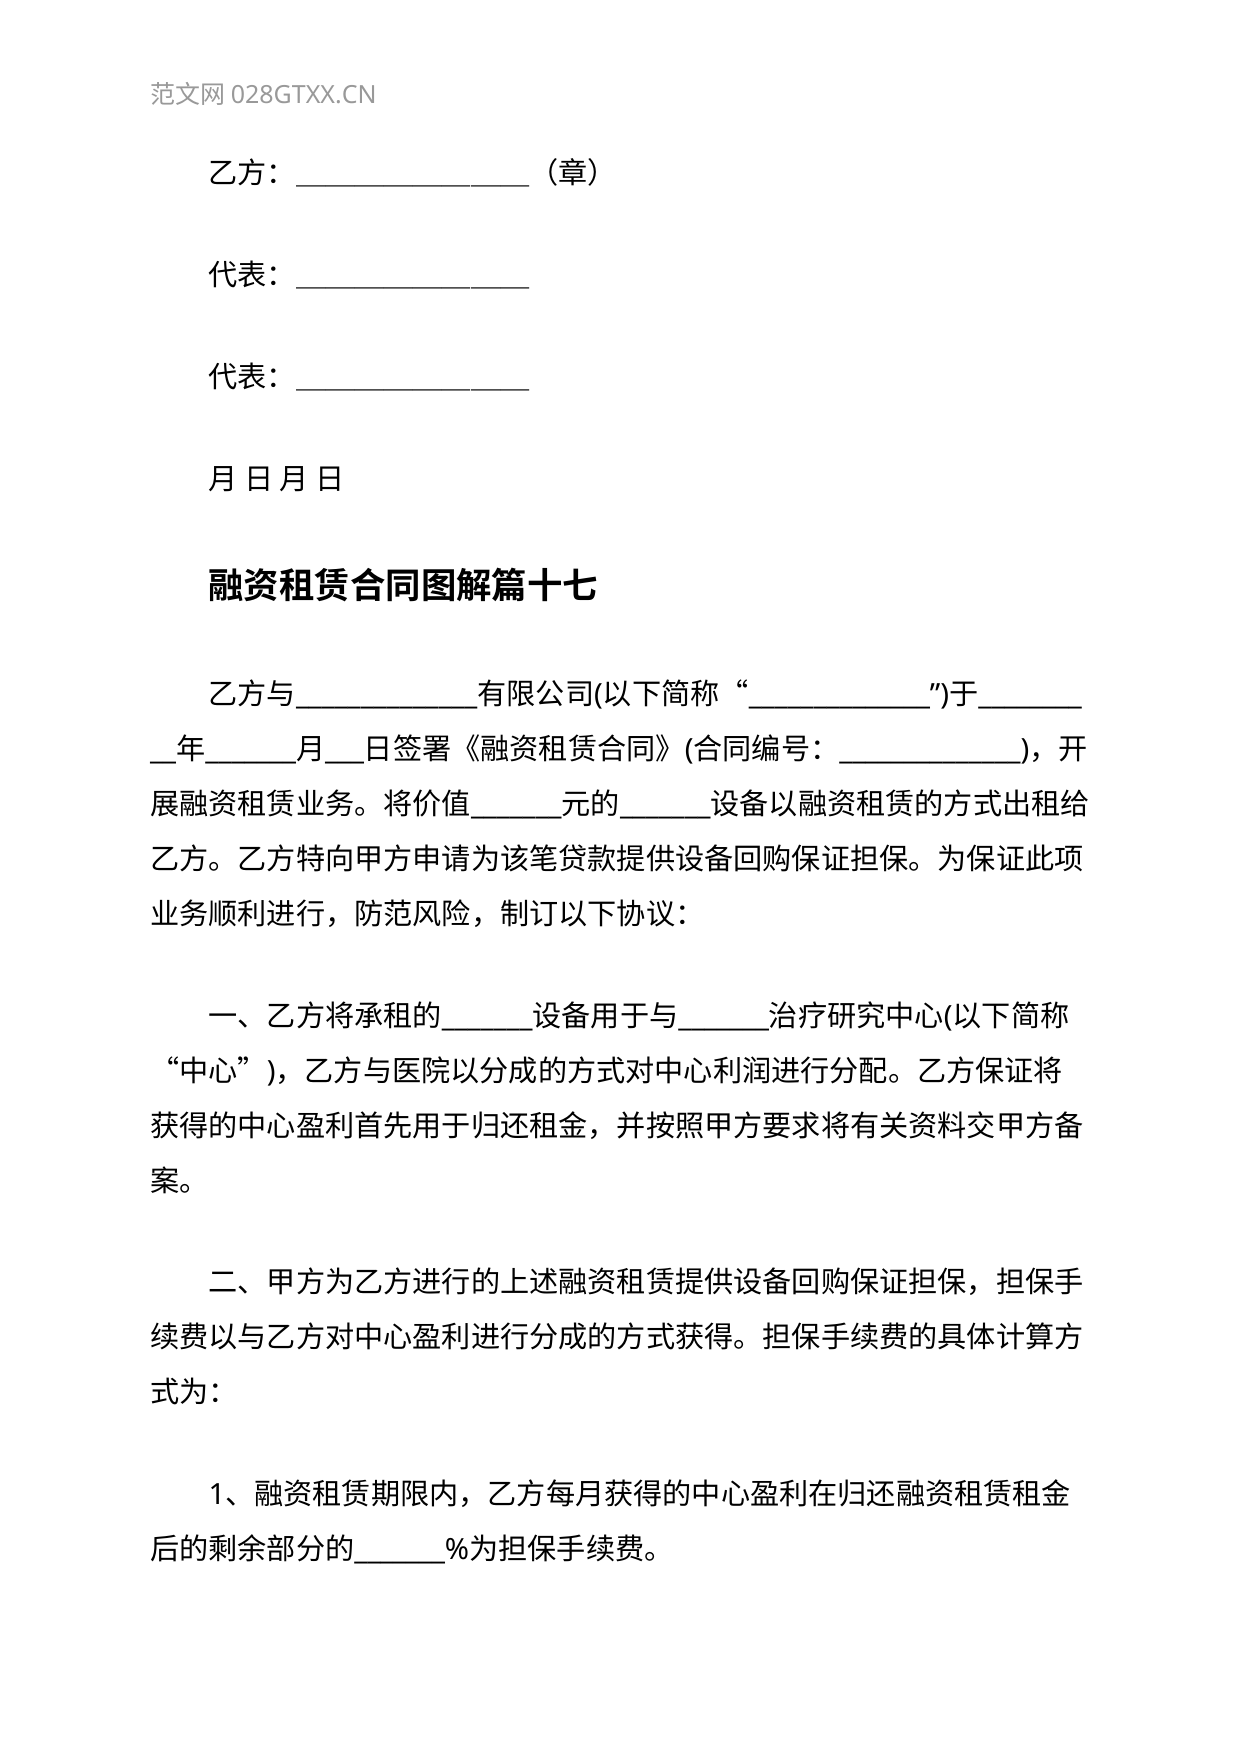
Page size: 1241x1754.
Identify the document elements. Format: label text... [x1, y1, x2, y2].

text 乙方：＿＿＿＿＿＿＿＿（章） [150, 150, 1090, 192]
text 代表：＿＿＿＿＿＿＿＿ [150, 353, 1090, 396]
text 月 日 月 日 [150, 455, 1090, 498]
text 乙方与______________有限公司(以下简称“______________”)于__________年_______月___日签署《融资租赁合同》(合同编号：______________)，开展融资租赁业务。将价值_______元的_______设备以融资租赁的方式出租给乙方。乙方特向甲方申请为该笔贷款提供设备回购保证担保。为保证此项业务顺利进行，防范风险，制订以下协议： [150, 671, 1090, 933]
text 代表：＿＿＿＿＿＿＿＿ [150, 252, 1090, 294]
text 一、乙方将承租的_______设备用于与_______治疗研究中心(以下简称“中心”)，乙方与医院以分成的方式对中心利润进行分配。乙方保证将获得的中心盈利首先用于归还租金，并按照甲方要求将有关资料交甲方备案。 [150, 992, 1090, 1199]
text 1、融资租赁期限内，乙方每月获得的中心盈利在归还融资租赁租金后的剩余部分的_______%为担保手续费。 [150, 1470, 1090, 1568]
text 二、甲方为乙方进行的上述融资租赁提供设备回购保证担保，担保手续费以与乙方对中心盈利进行分成的方式获得。担保手续费的具体计算方式为： [150, 1259, 1090, 1411]
text 融资租赁合同图解篇十七 [150, 557, 1090, 608]
